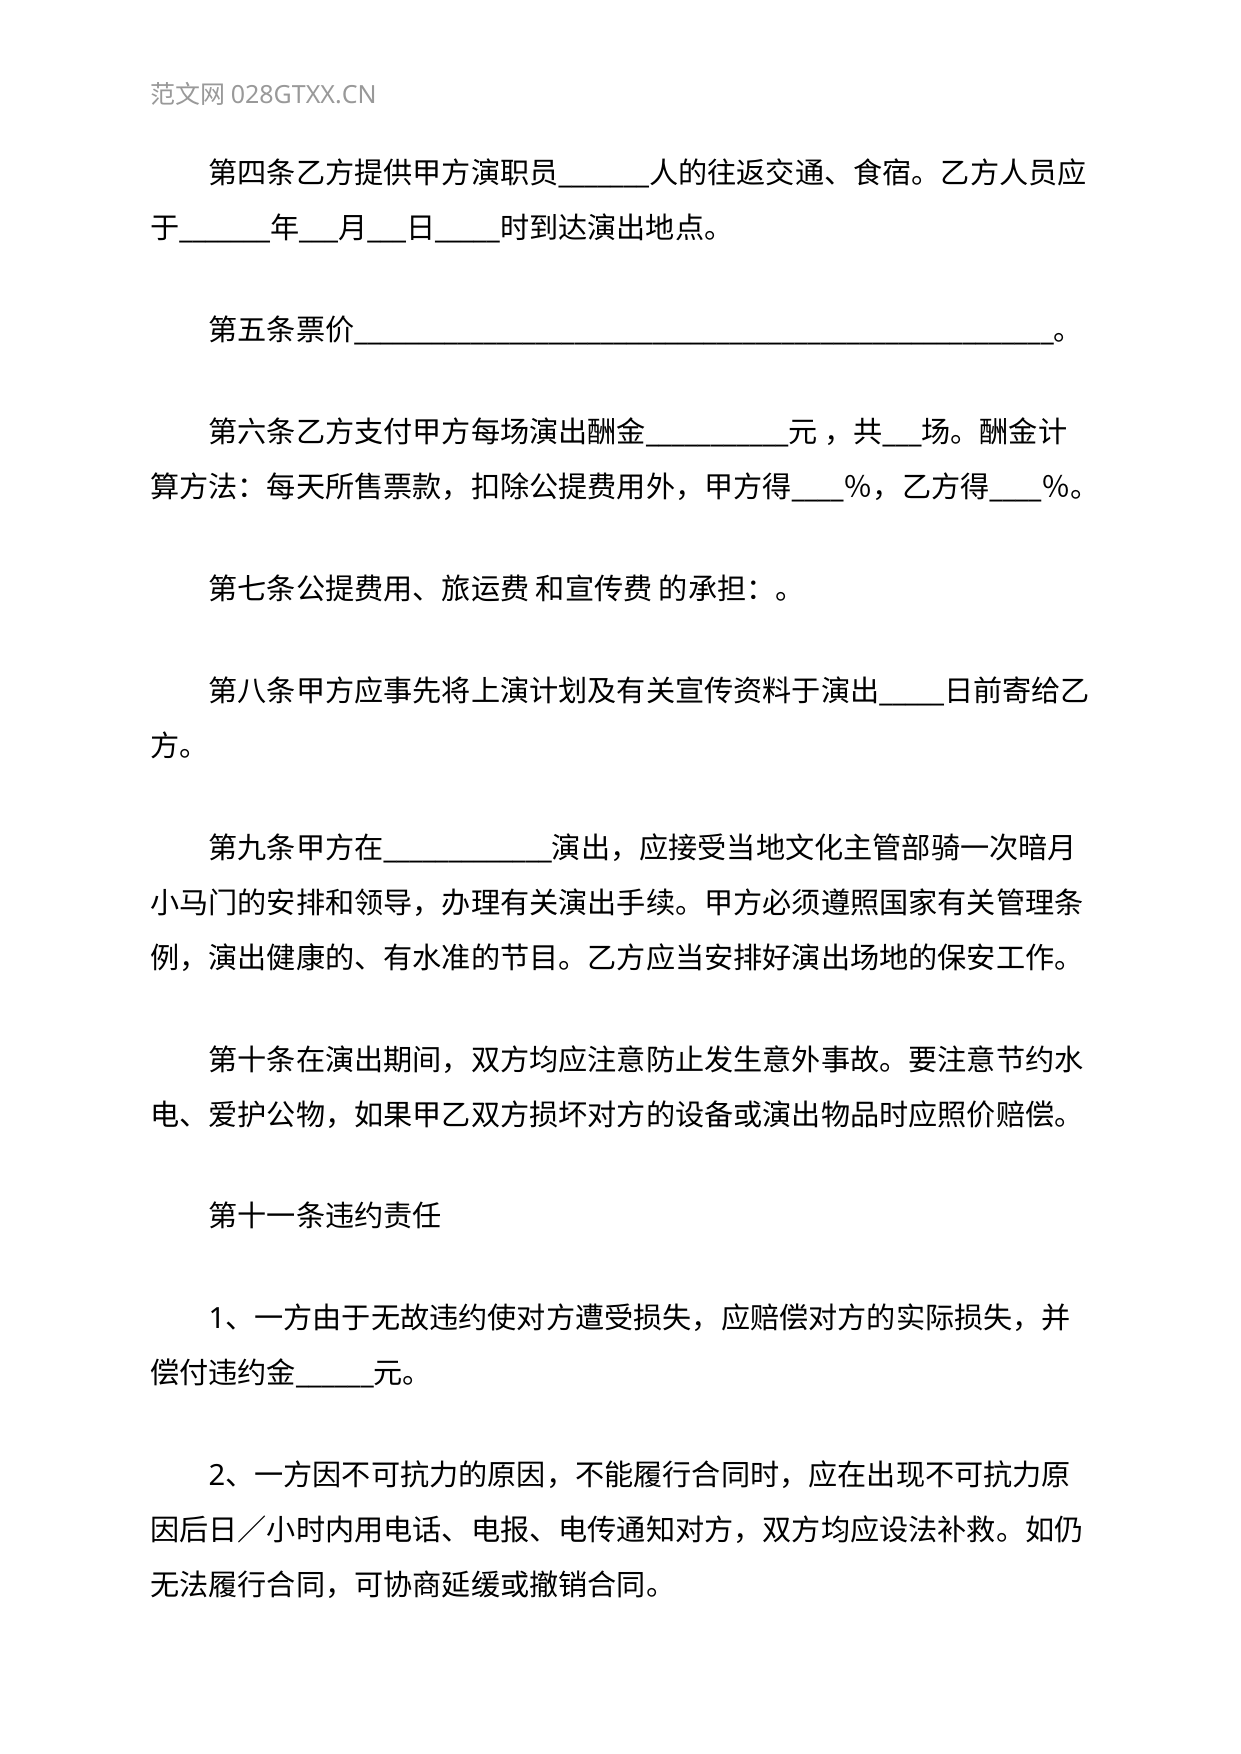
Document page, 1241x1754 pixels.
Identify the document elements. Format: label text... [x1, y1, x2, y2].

text 1、一方由于无故违约使对方遭受损失，应赔偿对方的实际损失，并偿付违约金______元。 [150, 1294, 1090, 1392]
text 第六条乙方支付甲方每场演出酬金___________元 ，共___场。酬金计算方法：每天所售票款，扣除公提费用外，甲方得____％，乙方得____％。 [150, 409, 1090, 506]
text 第八条甲方应事先将上演计划及有关宣传资料于演出_____日前寄给乙方。 [150, 668, 1090, 765]
text 第四条乙方提供甲方演职员_______人的往返交通、食宿。乙方人员应于_______年___月___日_____时到达演出地点。 [150, 150, 1090, 247]
text 第九条甲方在_____________演出，应接受当地文化主管部骑一次暗月小马门的安排和领导，办理有关演出手续。甲方必须遵照国家有关管理条例，演出健康的、有水准的节目。乙方应当安排好演出场地的保安工作。 [150, 824, 1090, 977]
text 2、一方因不可抗力的原因，不能履行合同时，应在出现不可抗力原因后日／小时内用电话、电报、电传通知对方，双方均应设法补救。如仍无法履行合同，可协商延缓或撤销合同。 [150, 1452, 1090, 1604]
text 第十一条违约责任 [150, 1193, 1090, 1235]
text 第七条公提费用、旅运费 和宣传费 的承担：。 [150, 566, 1090, 608]
text 第五条票价______________________________________________________。 [150, 307, 1090, 349]
text 第十条在演出期间，双方均应注意防止发生意外事故。要注意节约水电、爱护公物，如果甲乙双方损坏对方的设备或演出物品时应照价赔偿。 [150, 1036, 1090, 1133]
